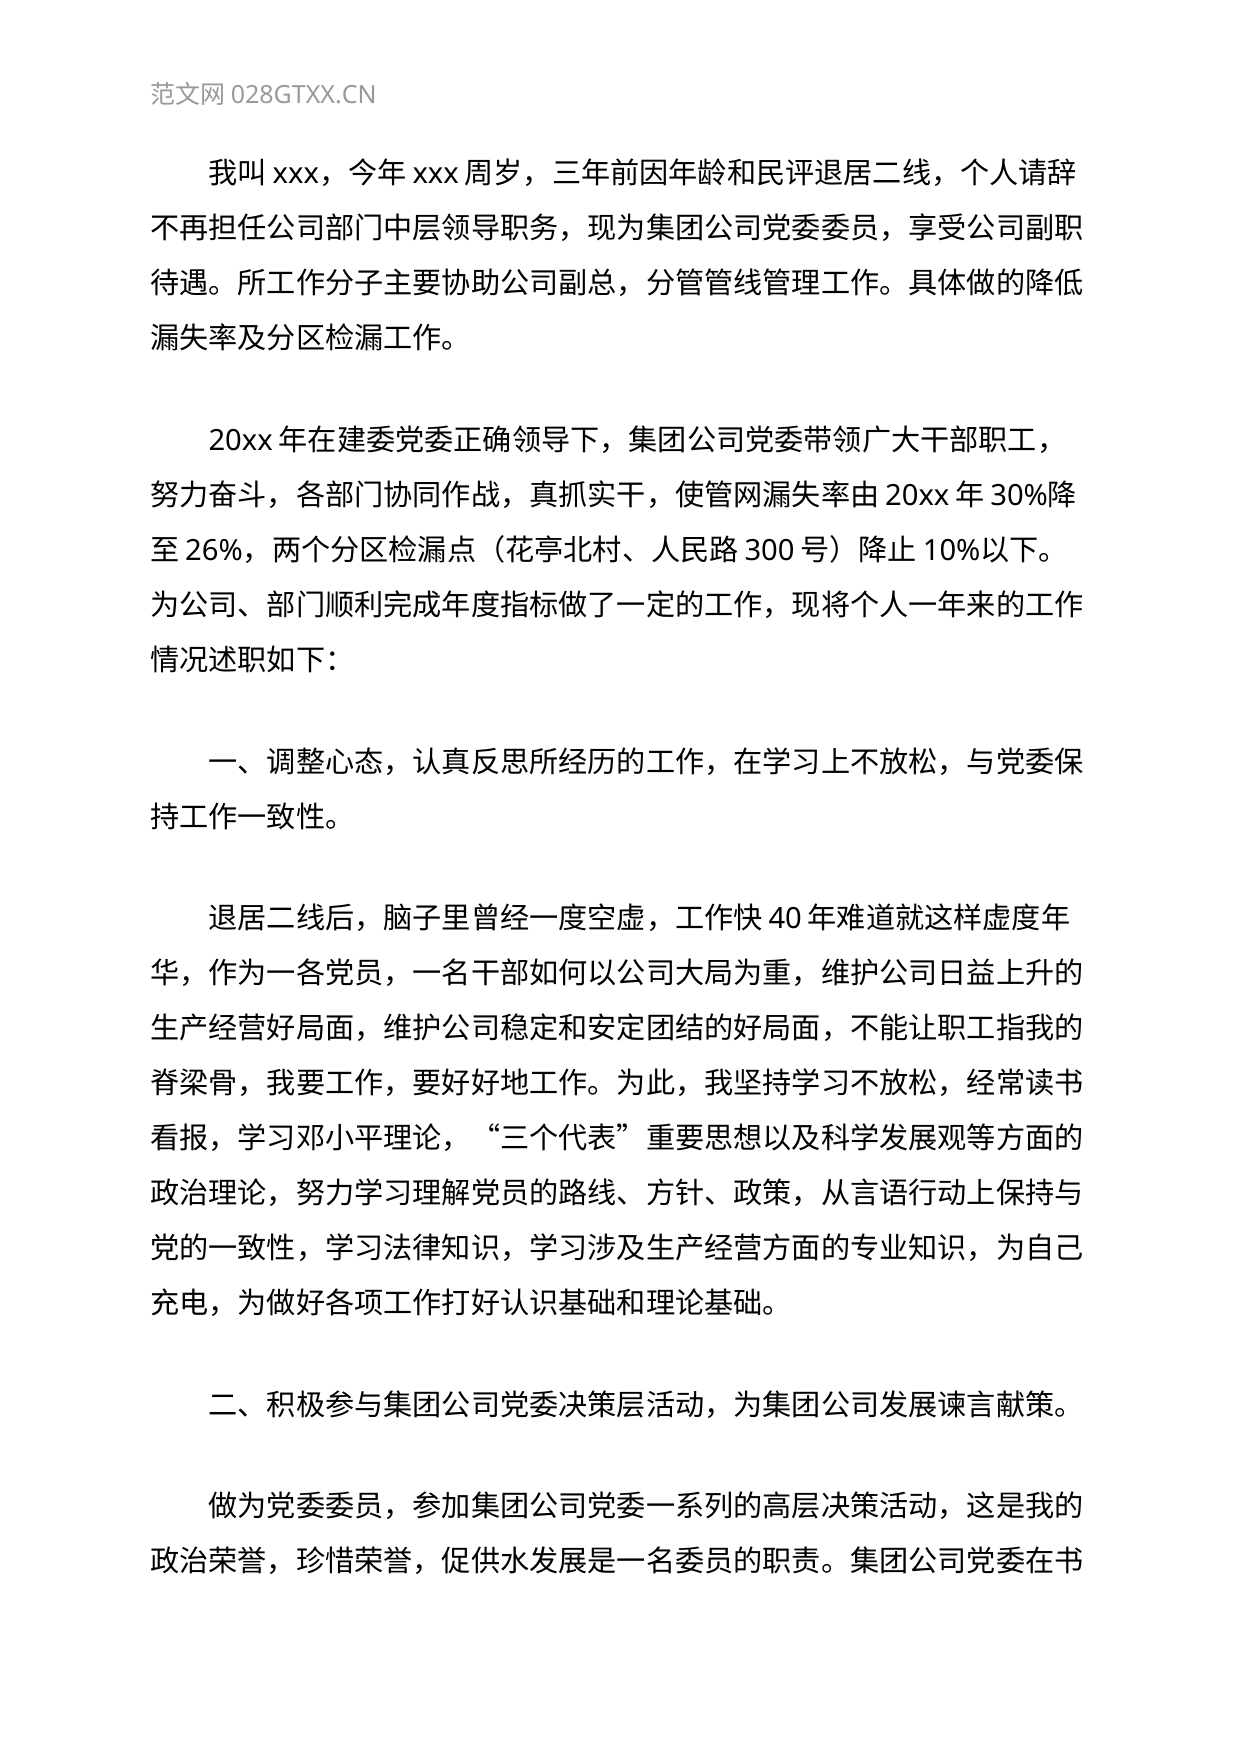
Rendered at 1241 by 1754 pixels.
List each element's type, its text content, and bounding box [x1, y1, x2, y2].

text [150, 1483, 1090, 1580]
text 退居二线后，脑子里曾经一度空虚，工作快40年难道就这样虚度年华，作为一各党员，一名干部如何以公司大局为重，维护公司日益上升的生产经营好局面，维护公司稳定和安定团结的好局面，不能让职工指我的脊梁骨，我要工作，要好好地工作。为此，我坚持学习不放松，经常读书看报，学习邓小平理论，“三个代表”重要思想以及科学发展观等方面的政治理论，努力学习理解党员的路线、方针、政策，从言语行动上保持与党的一致性，学习法律知识，学习涉及生产经营方面的专业知识，为自己充电，为做好各项工作打好认识基础和理论基础。 [150, 895, 1090, 1322]
text 二、积极参与集团公司党委决策层活动，为集团公司发展谏言献策。 [150, 1381, 1090, 1423]
text 一、调整心态，认真反思所经历的工作，在学习上不放松，与党委保持工作一致性。 [150, 738, 1090, 835]
text 我叫xxx，今年xxx周岁，三年前因年龄和民评退居二线，个人请辞不再担任公司部门中层领导职务，现为集团公司党委委员，享受公司副职待遇。所工作分子主要协助公司副总，分管管线管理工作。具体做的降低漏失率及分区检漏工作。 [150, 150, 1090, 357]
text 20xx年在建委党委正确领导下，集团公司党委带领广大干部职工，努力奋斗，各部门协同作战，真抓实干，使管网漏失率由20xx年30%降至26%，两个分区检漏点（花亭北村、人民路300号）降止10%以下。为公司、部门顺利完成年度指标做了一定的工作，现将个人一年来的工作情况述职如下： [150, 417, 1090, 679]
